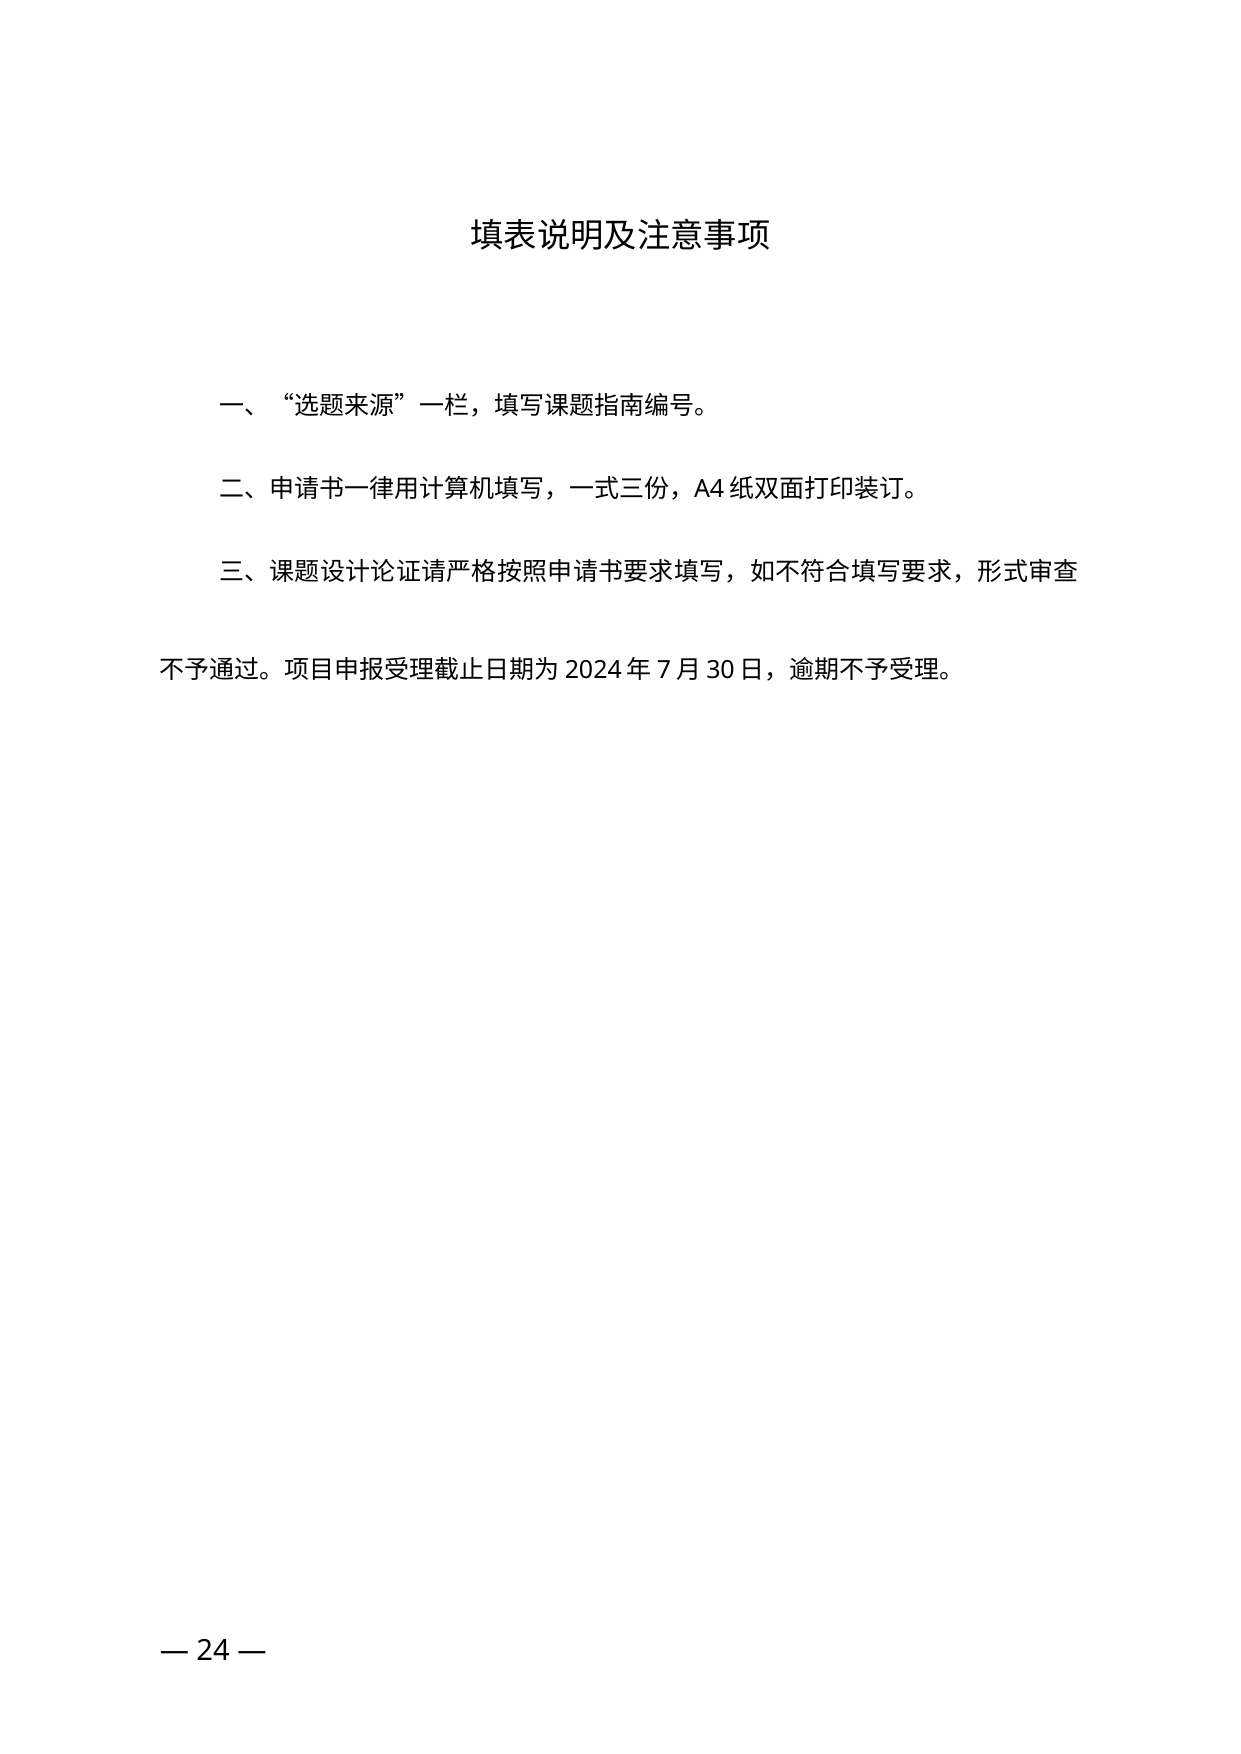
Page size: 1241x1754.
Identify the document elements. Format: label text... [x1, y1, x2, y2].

text 三、课题设计论证请严格按照申请书要求填写，如不符合填写要求，形式审查不予通过。项目申报受理截止日期为2024年7月30日，逾期不予受理。 [159, 537, 1081, 700]
text 二、申请书一律用计算机填写，一式三份，A4纸双面打印装订。 [159, 454, 1081, 519]
text 填表说明及注意事项 [159, 200, 1081, 265]
text 一、“选题来源”一栏，填写课题指南编号。 [159, 371, 1081, 436]
